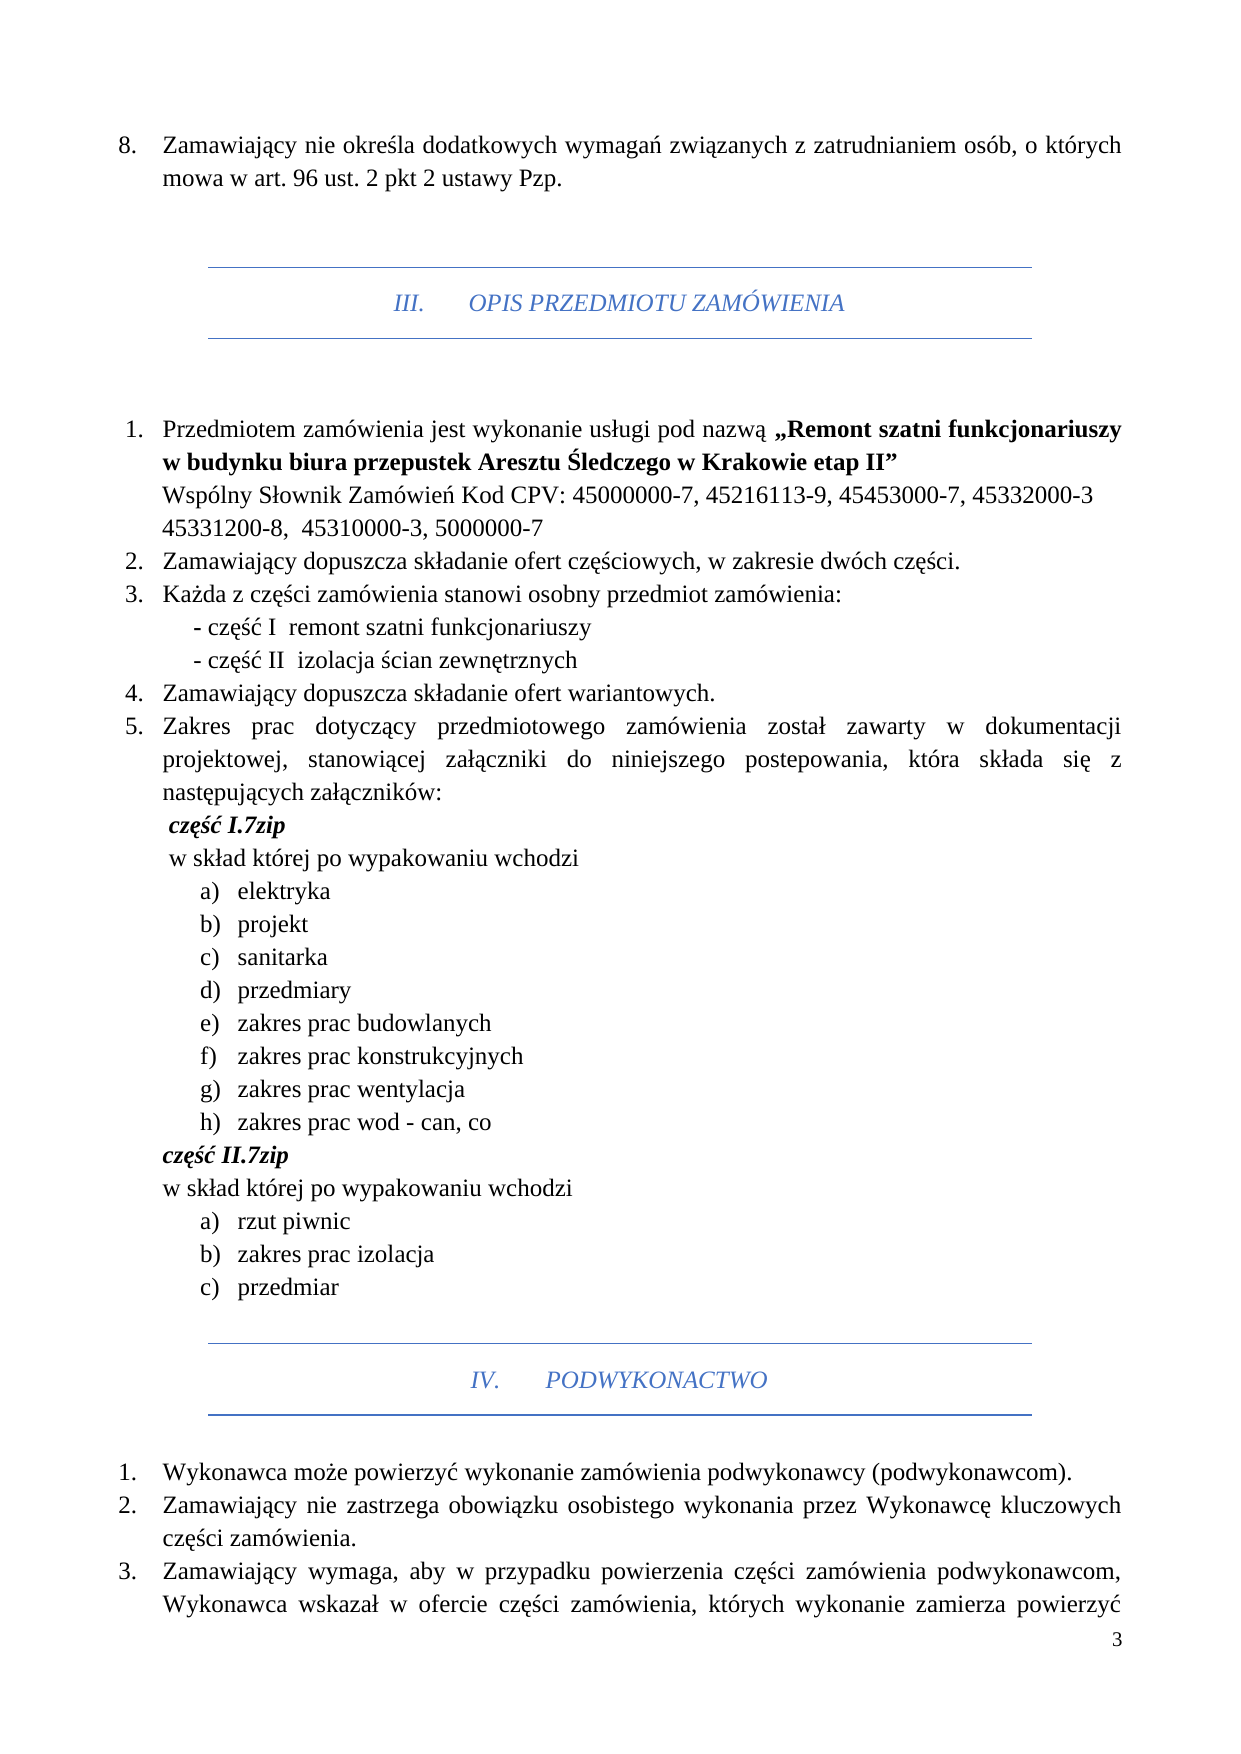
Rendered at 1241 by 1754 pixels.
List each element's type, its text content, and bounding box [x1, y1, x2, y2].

list Zakres prac dotyczący przedmiotowego zamówienia został zawarty w dokumentacji projektowej, stanowiącej załączniki do niniejszego postepowania, która składa się z następujących załączników: [125, 711, 1122, 806]
list zakres prac izolacja [200, 1239, 1122, 1268]
list w skład której po wypakowaniu wchodzi [162, 843, 1122, 872]
list Zamawiający nie zastrzega obowiązku osobistego wykonania przez Wykonawcę kluczowych części zamówienia. [118, 1490, 1122, 1552]
list Każda z części zamówienia stanowi osobny przedmiot zamówienia: [125, 579, 1122, 608]
list zakres prac wentylacja [200, 1074, 1122, 1103]
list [118, 1556, 1122, 1618]
list rzut piwnic [200, 1206, 1122, 1235]
list zakres prac budowlanych [200, 1008, 1122, 1037]
list w skład której po wypakowaniu wchodzi [162, 1173, 1122, 1202]
list sanitarka [200, 942, 1122, 971]
list część II.7zip [162, 1140, 1122, 1169]
list projekt [200, 909, 1122, 938]
list zakres prac wod - can, co [200, 1107, 1122, 1136]
list OPIS PRZEDMIOTU ZAMÓWIENIA [208, 268, 1032, 338]
list Wykonawca może powierzyć wykonanie zamówienia podwykonawcy (podwykonawcom). [118, 1457, 1122, 1486]
list elektryka [200, 876, 1122, 905]
list PODWYKONACTWO [208, 1344, 1032, 1414]
list zakres prac konstrukcyjnych [200, 1041, 1122, 1070]
list Przedmiotem zamówienia jest wykonanie usługi pod nazwą „Remont szatni funkcjonariuszy w budynku biura przepustek Aresztu Śledczego w Krakowie etap II” [125, 414, 1122, 476]
list część I.7zip [162, 810, 1122, 839]
list przedmiar [200, 1272, 1122, 1301]
text Wspólny Słownik Zamówień Kod CPV: 45000000-7, 45216113-9, 45453000-7, 45332000-3 [118, 480, 1122, 509]
list Zamawiający dopuszcza składanie ofert częściowych, w zakresie dwóch części. [125, 546, 1122, 575]
list Zamawiający dopuszcza składanie ofert wariantowych. [125, 678, 1122, 707]
list - część I remont szatni funkcjonariuszy [193, 612, 1122, 641]
list - część II izolacja ścian zewnętrznych [193, 645, 1122, 674]
list przedmiary [200, 975, 1122, 1004]
text 45331200-8, 45310000-3, 5000000-7 [118, 513, 1122, 542]
list Zamawiający nie określa dodatkowych wymagań związanych z zatrudnianiem osób, o których mowa w art. 96 ust. 2 pkt 2 ustawy Pzp. [118, 130, 1122, 192]
